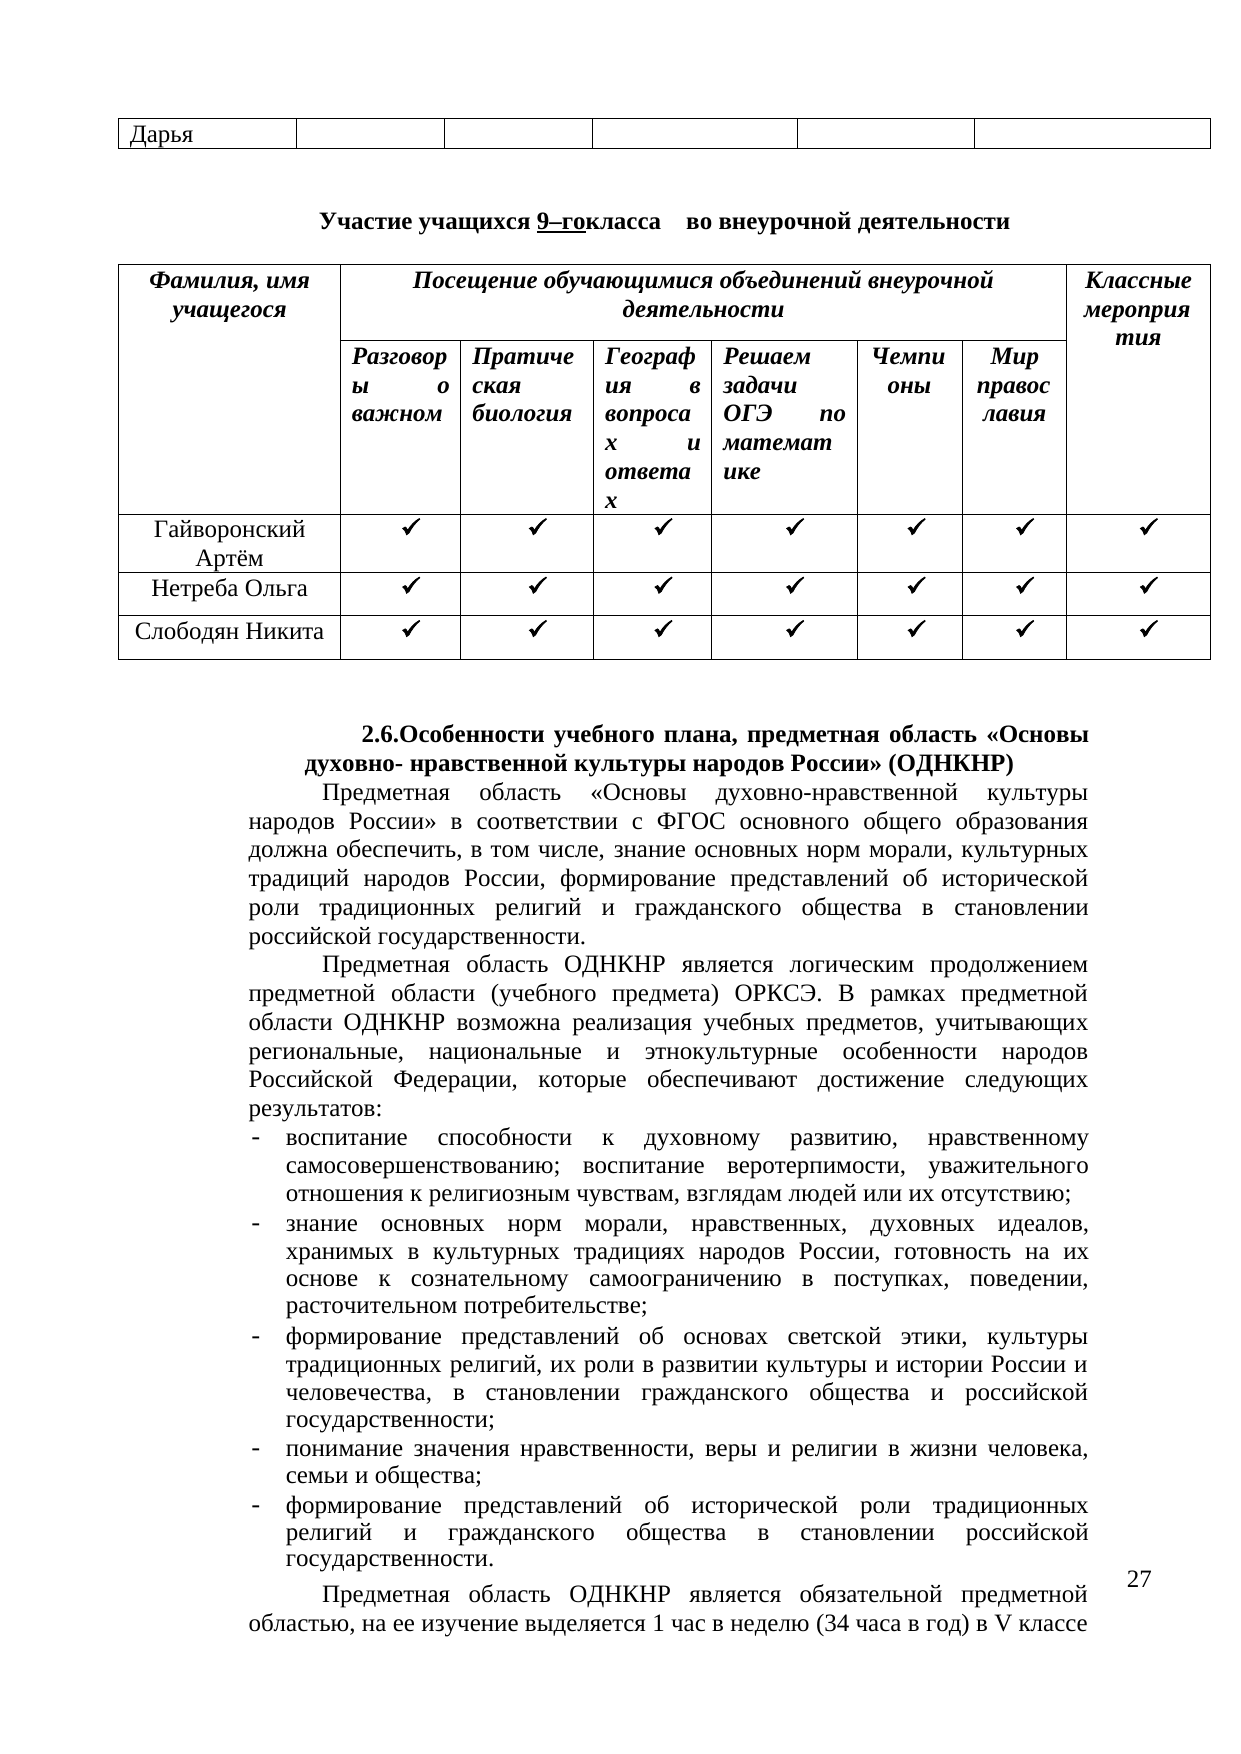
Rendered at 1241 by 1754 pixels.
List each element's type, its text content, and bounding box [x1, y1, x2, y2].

table_cell Гайворонский Артём [119, 515, 340, 572]
table_header Фамилия, имя учащегося [119, 265, 340, 513]
table_cell [858, 515, 962, 572]
table_cell Мир православия [963, 341, 1066, 513]
text Предметная область «Основы духовно-нравственной культуры народов России» в соответствии с ФГОС основного общего образования должна обеспечить, в том числе, знание основных норм морали, культурных традиций народов России, формирование представлений об исторической роли традиционных религий и гражданского общества в становлении российской государственности. [248, 777, 1089, 949]
table_cell [593, 119, 797, 148]
table_cell [461, 616, 593, 658]
list формирование представлений об исторической роли традиционных религий и гражданского общества в становлении российской государственности. [248, 1491, 1089, 1572]
list формирование представлений об основах светской этики, культуры традиционных религий, их роли в развитии культуры и истории России и человечества, в становлении гражданского общества и российской государственности; [248, 1321, 1088, 1433]
table_cell [712, 515, 857, 572]
table_cell [297, 119, 444, 148]
list воспитание способности к духовному развитию, нравственному самосовершенствованию; воспитание веротерпимости, уважительного отношения к религиозным чувствам, взглядам людей или их отсутствию; [248, 1122, 1089, 1207]
table_cell [341, 616, 460, 658]
text Предметная область ОДНКНР является логическим продолжением предметной области (учебного предмета) ОРКСЭ. В рамках предметной области ОДНКНР возможна реализация учебных предметов, учитывающих региональные, национальные и этнокультурные особенности народов Российской Федерации, которые обеспечивают достижение следующих результатов: [248, 949, 1088, 1122]
list знание основных норм морали, нравственных, духовных идеалов, хранимых в культурных традициях народов России, готовность на их основе к сознательному самоограничению в поступках, поведении, расточительном потребительстве; [248, 1208, 1089, 1319]
table_cell [1067, 616, 1210, 658]
table_cell [798, 119, 974, 148]
table_cell [858, 616, 962, 658]
text Участие учащихся 9–гокласса во внеурочной деятельности [177, 206, 1152, 235]
table_cell [963, 573, 1066, 615]
table_cell [341, 515, 460, 572]
table_cell [594, 616, 711, 658]
table_cell Слободян Никита [119, 616, 340, 658]
table_cell [594, 515, 711, 572]
table_cell [712, 573, 857, 615]
table_cell [461, 515, 593, 572]
table_cell [461, 573, 593, 615]
table_cell [963, 515, 1066, 572]
list понимание значения нравственности, веры и религии в жизни человека, семьи и общества; [248, 1434, 1089, 1489]
table_cell [712, 616, 857, 658]
table_cell Разговоры о важном [341, 341, 460, 513]
table_cell [963, 616, 1066, 658]
table_cell [594, 573, 711, 615]
table_cell [858, 573, 962, 615]
table_cell [1067, 573, 1210, 615]
table_cell [1067, 515, 1210, 572]
table_cell Нетреба Ольга [119, 573, 340, 615]
table_header Посещение обучающимися объединений внеурочной деятельности [341, 265, 1066, 340]
table_cell Чемпионы [858, 341, 962, 513]
table_cell Решаем задачи ОГЭ по математике [712, 341, 857, 513]
table_cell Безверхая Дарья [119, 119, 296, 148]
subtitle 2.6.Особенности учебного плана, предметная область «Основы духовно- нравственной культуры народов России» (ОДНКНР) [304, 719, 1089, 777]
table_cell География в вопросах и ответах [594, 341, 711, 513]
table_cell Пратическая биология [461, 341, 593, 513]
table_cell [975, 119, 1210, 148]
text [248, 1579, 1088, 1637]
table_cell [341, 573, 460, 615]
table_cell [445, 119, 592, 148]
table_header Классные мероприятия [1067, 265, 1210, 513]
